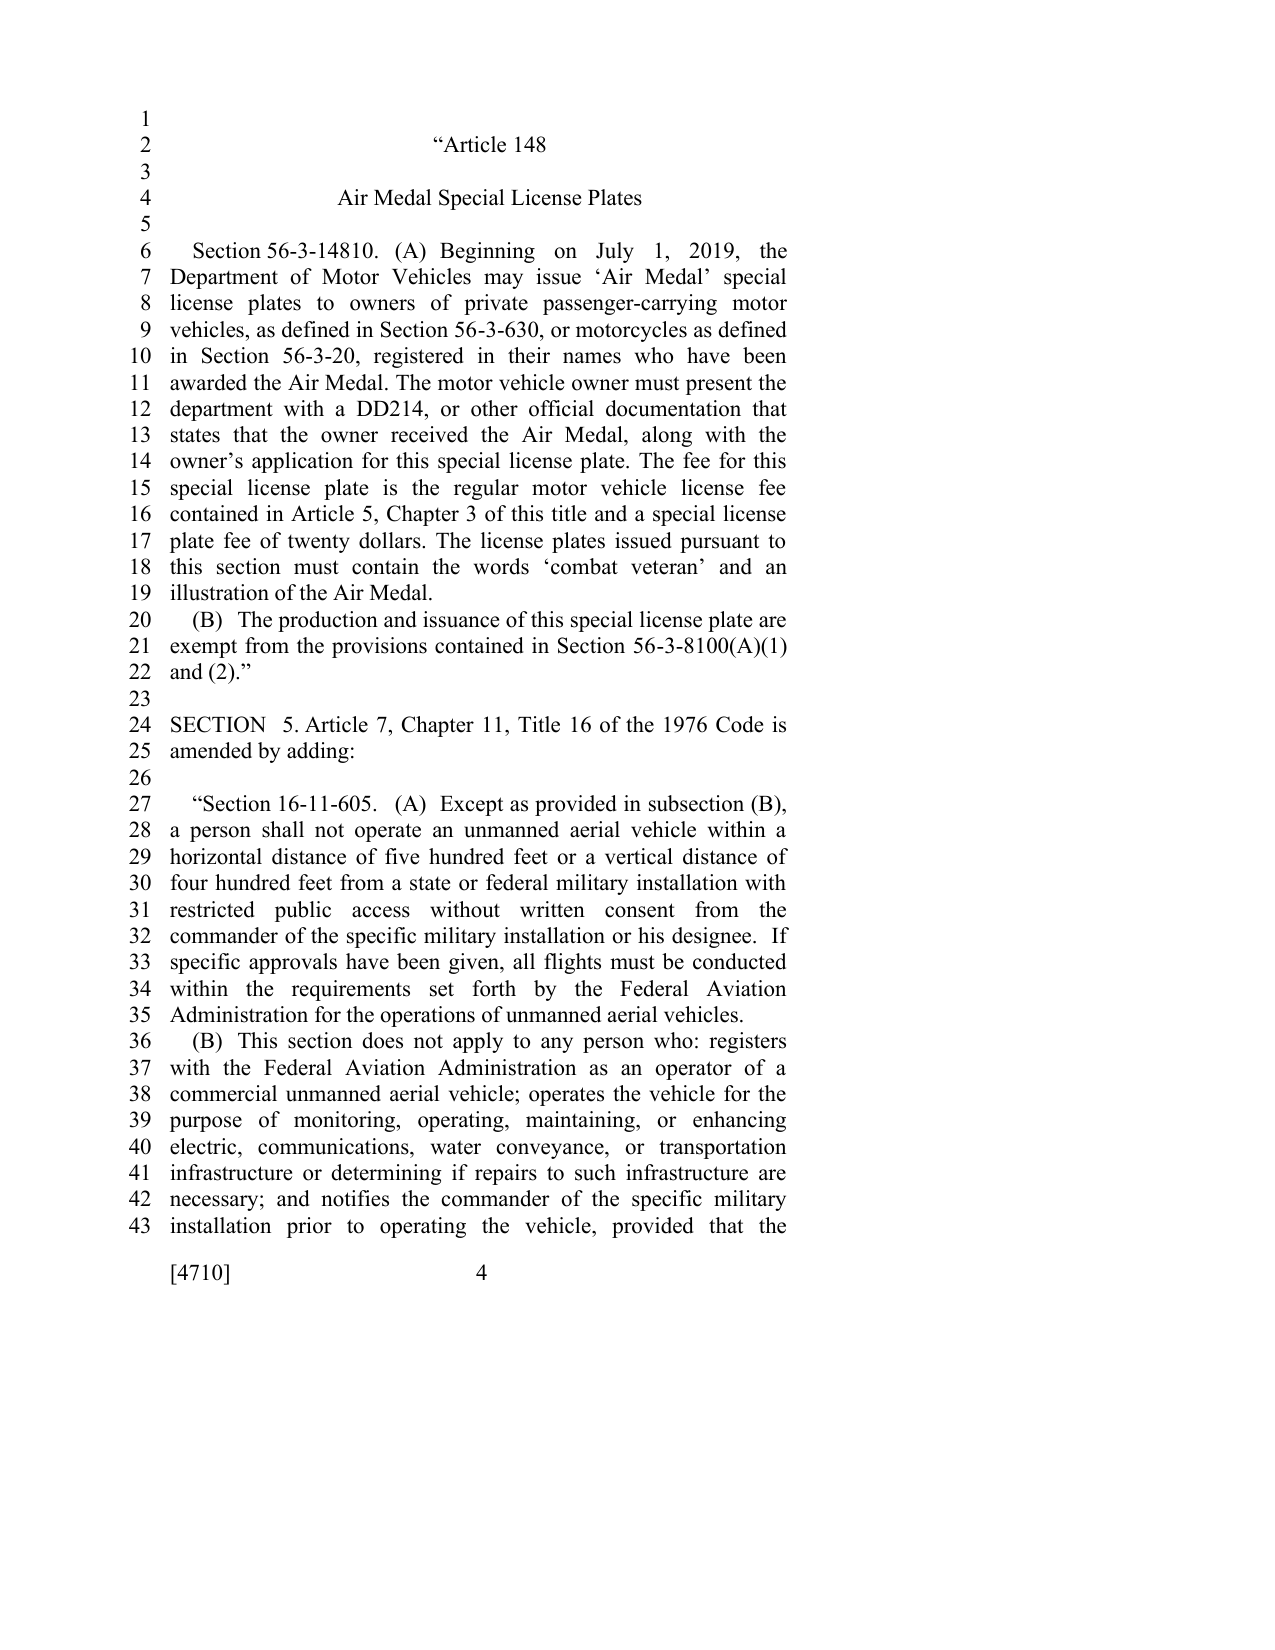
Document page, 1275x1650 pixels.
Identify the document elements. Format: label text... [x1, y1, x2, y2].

text “Article 148 [169, 131, 787, 158]
text (B) The production and issuance of this special license plate are exempt from the provisions contained in Section 56-3-8100(A)(1) and (2).” [169, 606, 787, 685]
text SECTION 5. Article 7, Chapter 11, Title 16 of the 1976 Code is amended by adding: [169, 711, 787, 764]
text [169, 1027, 787, 1238]
text Section 56-3-14810. (A) Beginning on July 1, 2019, the Department of Motor Vehicles may issue ‘Air Medal’ special license plates to owners of private passenger-carrying motor vehicles, as defined in Section 56-3-630, or motorcycles as defined in Section 56-3-20, registered in their names who have been awarded the Air Medal. The motor vehicle owner must present the department with a DD214, or other official documentation that states that the owner received the Air Medal, along with the owner’s application for this special license plate. The fee for this special license plate is the regular motor vehicle license fee contained in Article 5, Chapter 3 of this title and a special license plate fee of twenty dollars. The license plates issued pursuant to this section must contain the words ‘combat veteran’ and an illustration of the Air Medal. [169, 237, 787, 606]
text “Section 16-11-605. (A) Except as provided in subsection (B), a person shall not operate an unmanned aerial vehicle within a horizontal distance of five hundred feet or a vertical distance of four hundred feet from a state or federal military installation with restricted public access without written consent from the commander of the specific military installation or his designee. If specific approvals have been given, all flights must be conducted within the requirements set forth by the Federal Aviation Administration for the operations of unmanned aerial vehicles. [169, 790, 787, 1027]
text Air Medal Special License Plates [169, 184, 787, 210]
